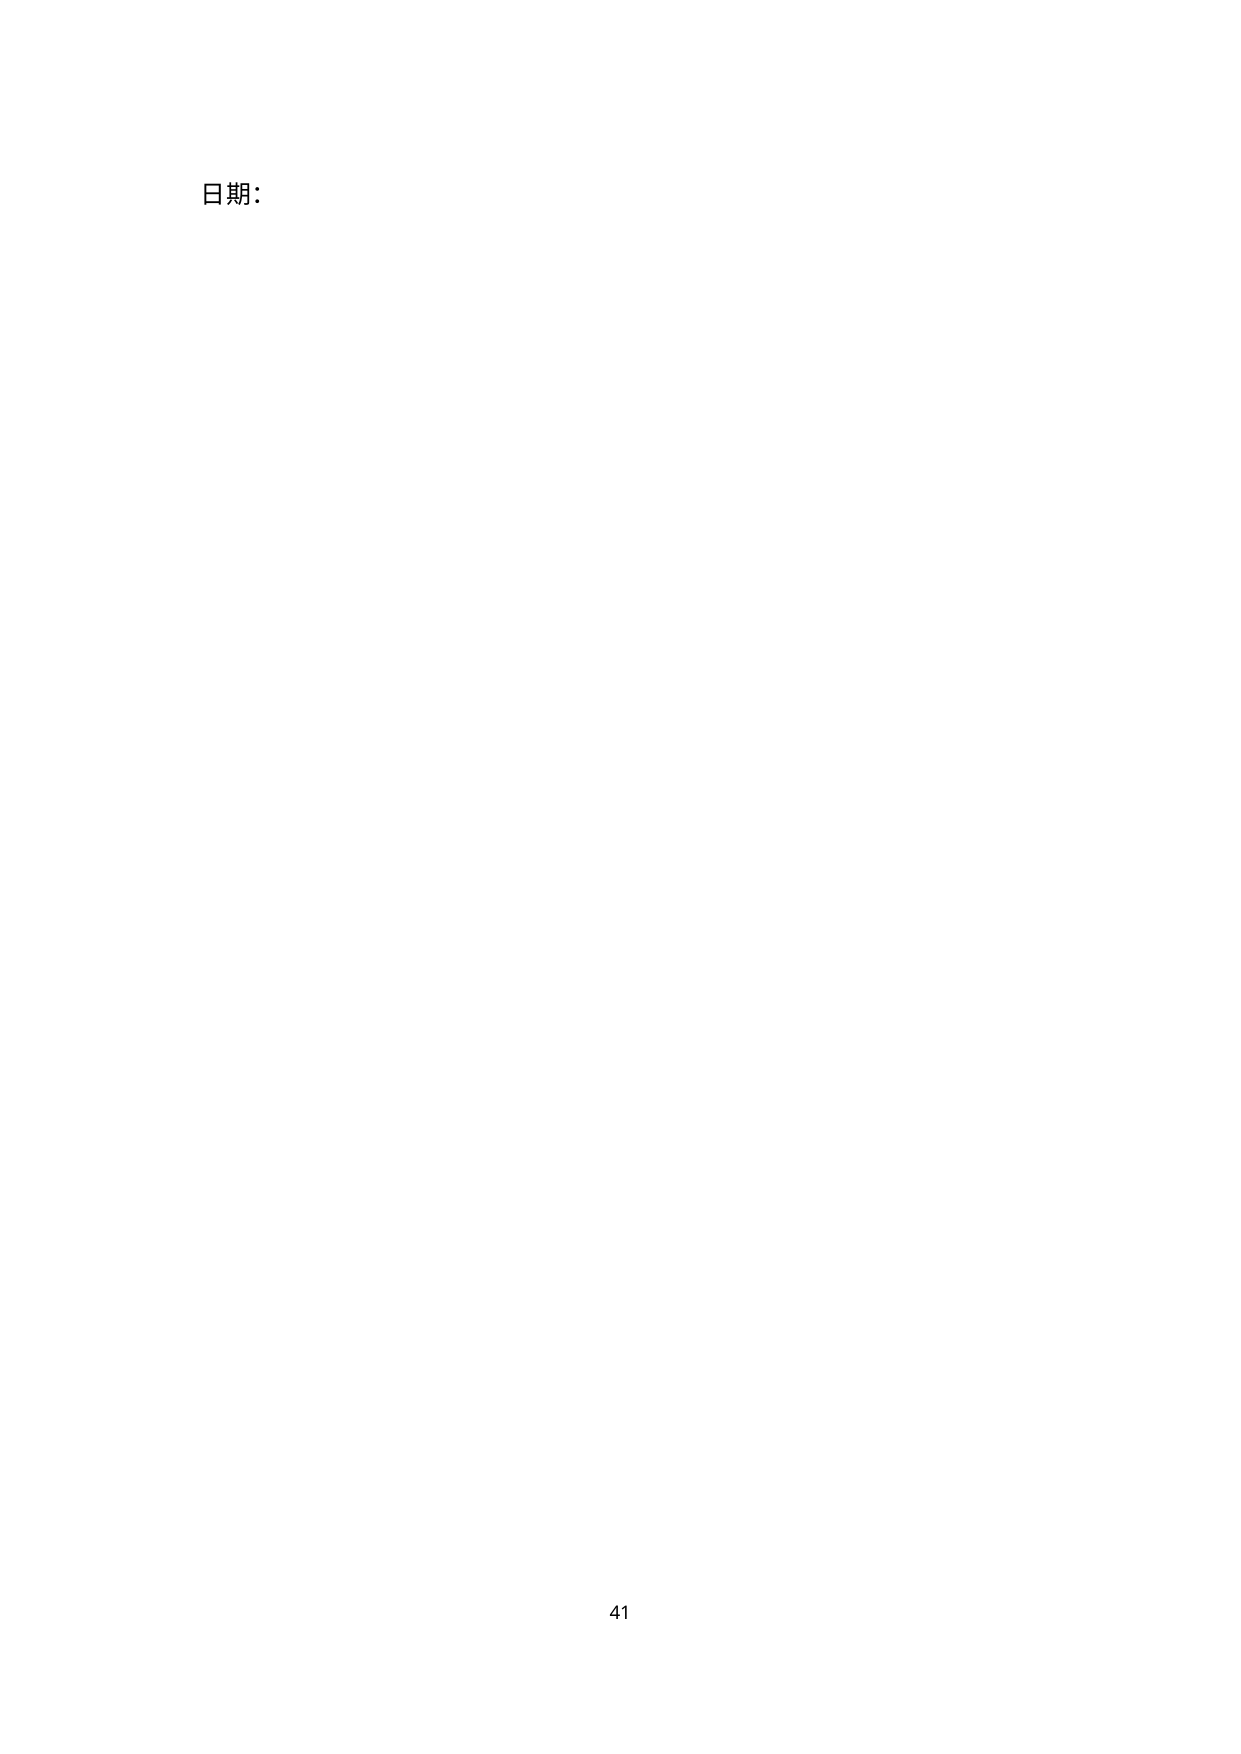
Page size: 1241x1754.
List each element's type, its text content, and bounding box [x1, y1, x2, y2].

text 日期： [187, 160, 1053, 225]
